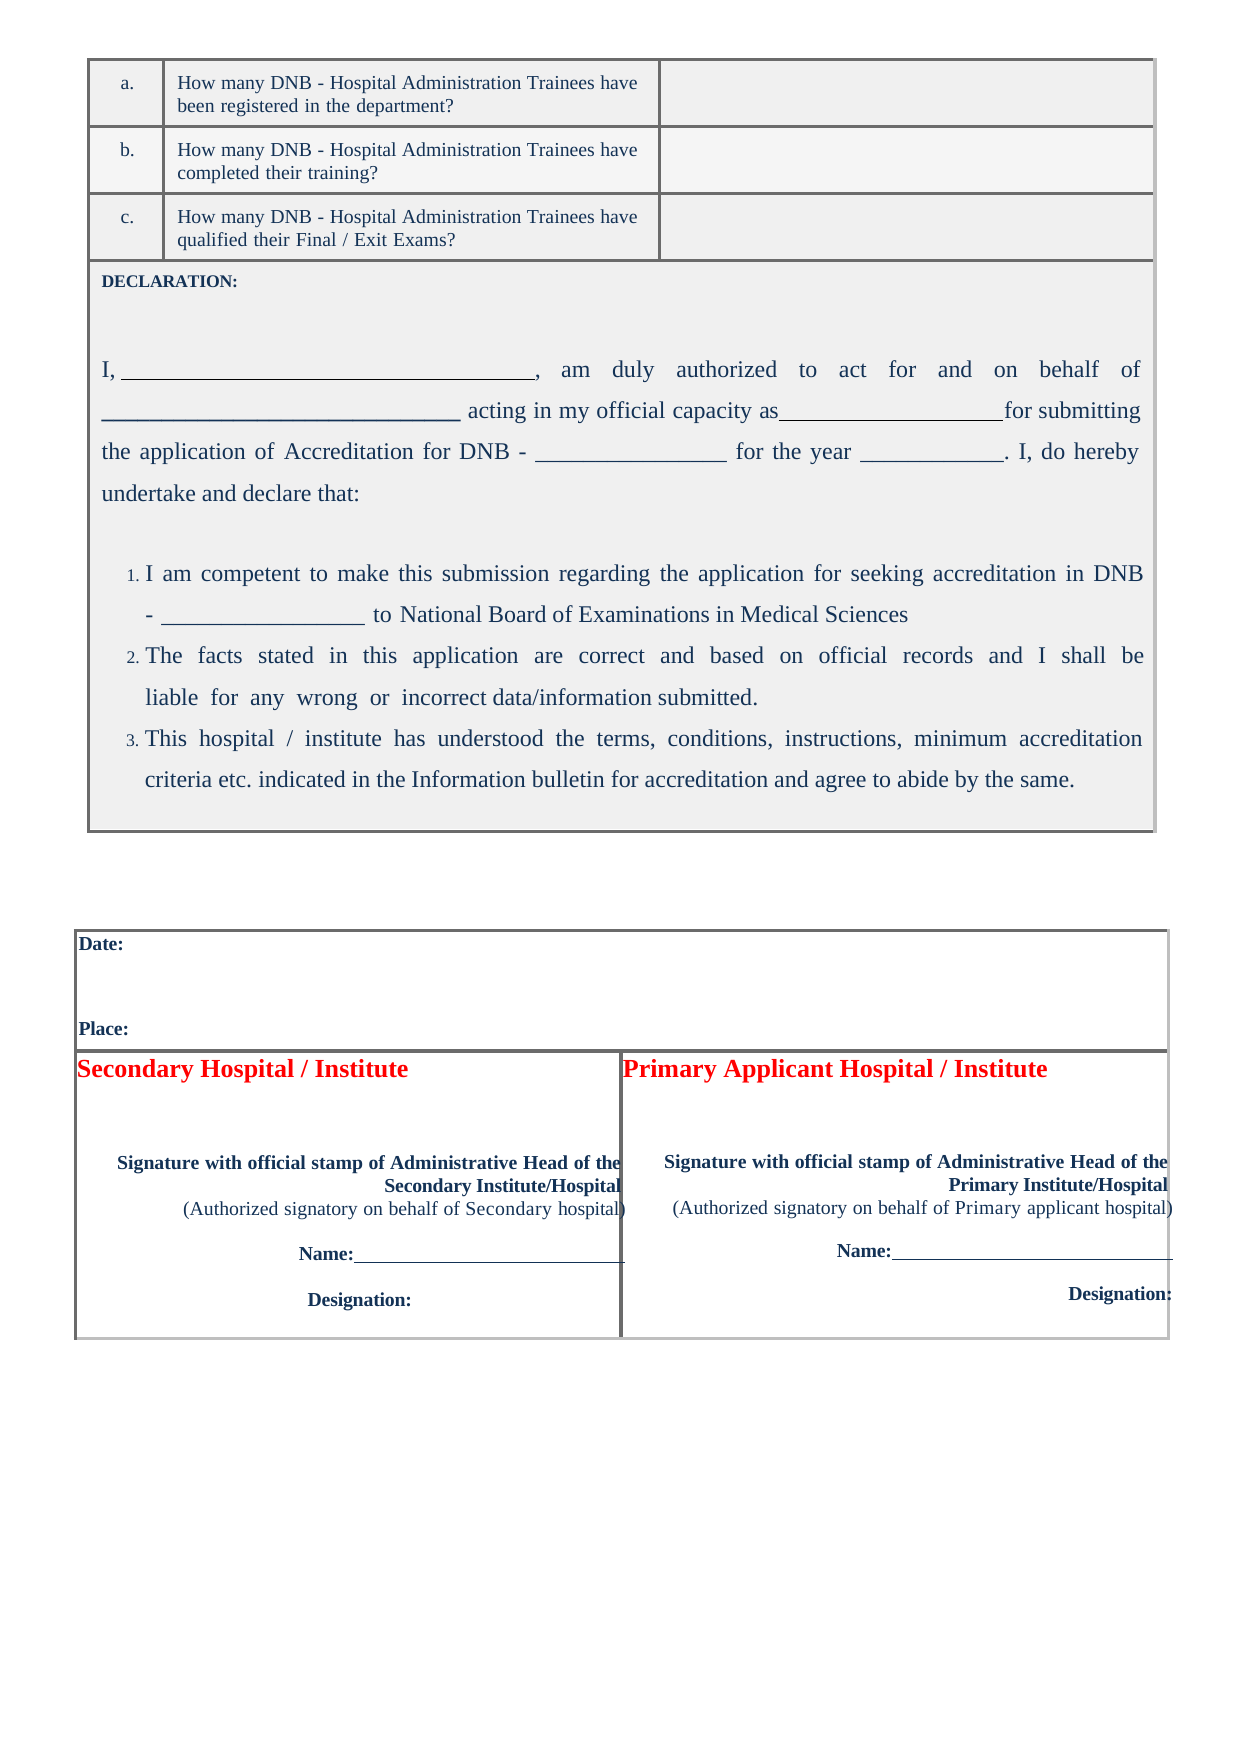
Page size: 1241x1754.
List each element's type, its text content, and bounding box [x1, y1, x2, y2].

table_cell How many DNB - Hospital Administration Trainees have qualified their Final / Exit Exams? [165, 195, 658, 259]
table_cell [661, 128, 1153, 192]
table_cell c. [90, 195, 162, 259]
table_cell [661, 61, 1153, 125]
table_cell How many DNB - Hospital Administration Trainees have been registered in the department? [165, 61, 658, 125]
table_cell Secondary Hospital / Institute Signature with official stamp of Administrative Head of the Secondary Institute/Hospital (Authorized signatory on behalf of Secondary hospital) Name: Designation: [77, 1053, 619, 1337]
table_cell b. [90, 128, 162, 192]
table_cell a. [90, 61, 162, 125]
table_cell DECLARATION: I, , am duly authorized to act for and on behalf of ______________________________ acting in my official capacity as for submitting the application of Accreditation for DNB - ________________ for the year ____________. I, do hereby undertake and declare that: I am competent to make this submission regarding the application for seeking accreditation in DNB - _________________ to National Board of Examinations in Medical Sciences The facts stated in this application are correct and based on official records and I shall be liable for any wrong or incorrect data/information submitted. This hospital / institute has understood the terms, conditions, instructions, minimum accreditation criteria etc. indicated in the Information bulletin for accreditation and agree to abide by the same. [90, 262, 1153, 829]
table_cell Primary Applicant Hospital / Institute Signature with official stamp of Administrative Head of the Primary Institute/Hospital (Authorized signatory on behalf of Primary applicant hospital) Name: Designation: [623, 1053, 1167, 1337]
table_cell How many DNB - Hospital Administration Trainees have completed their training? [165, 128, 658, 192]
table_cell [661, 195, 1153, 259]
table_header Date: Place: [77, 932, 1167, 1049]
